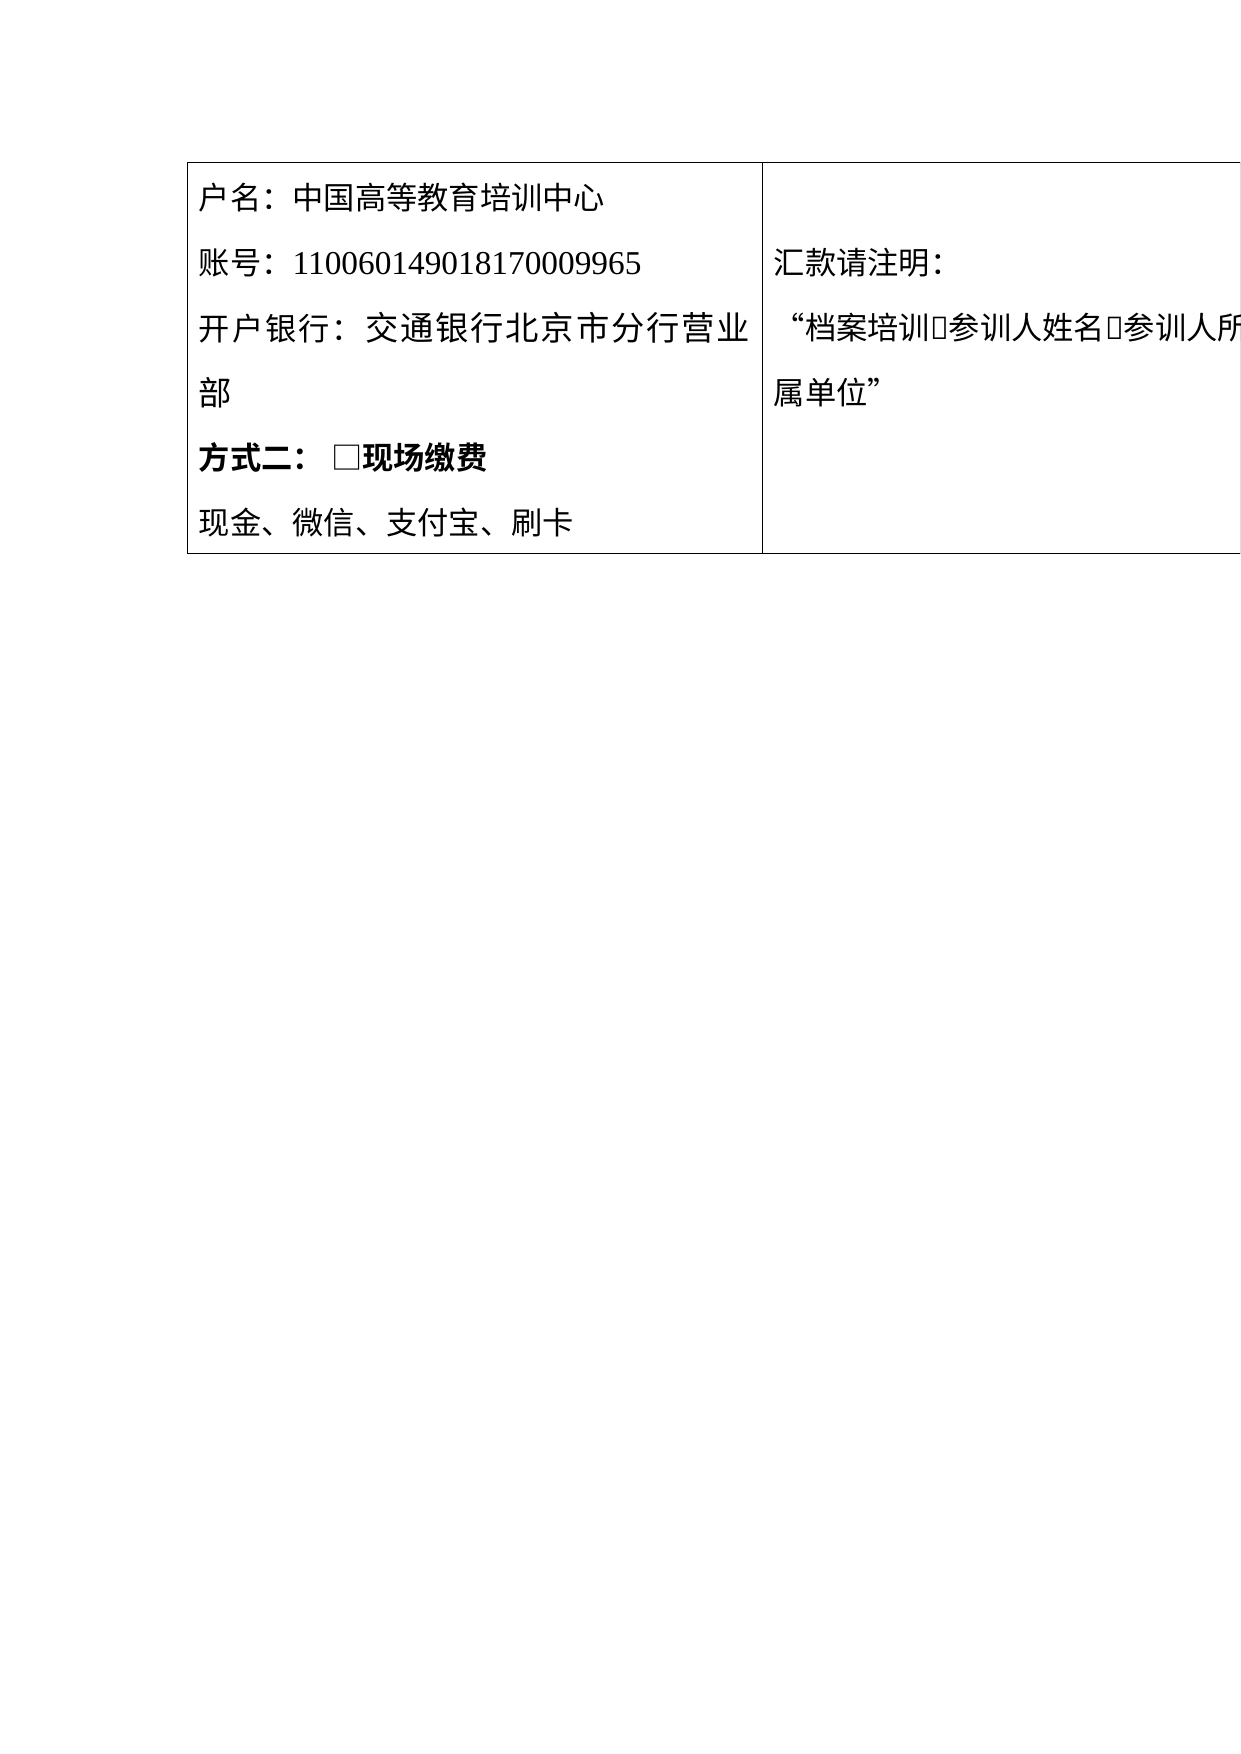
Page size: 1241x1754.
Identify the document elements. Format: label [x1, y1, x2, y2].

table_cell [763, 163, 1240, 553]
table_cell [188, 163, 762, 553]
